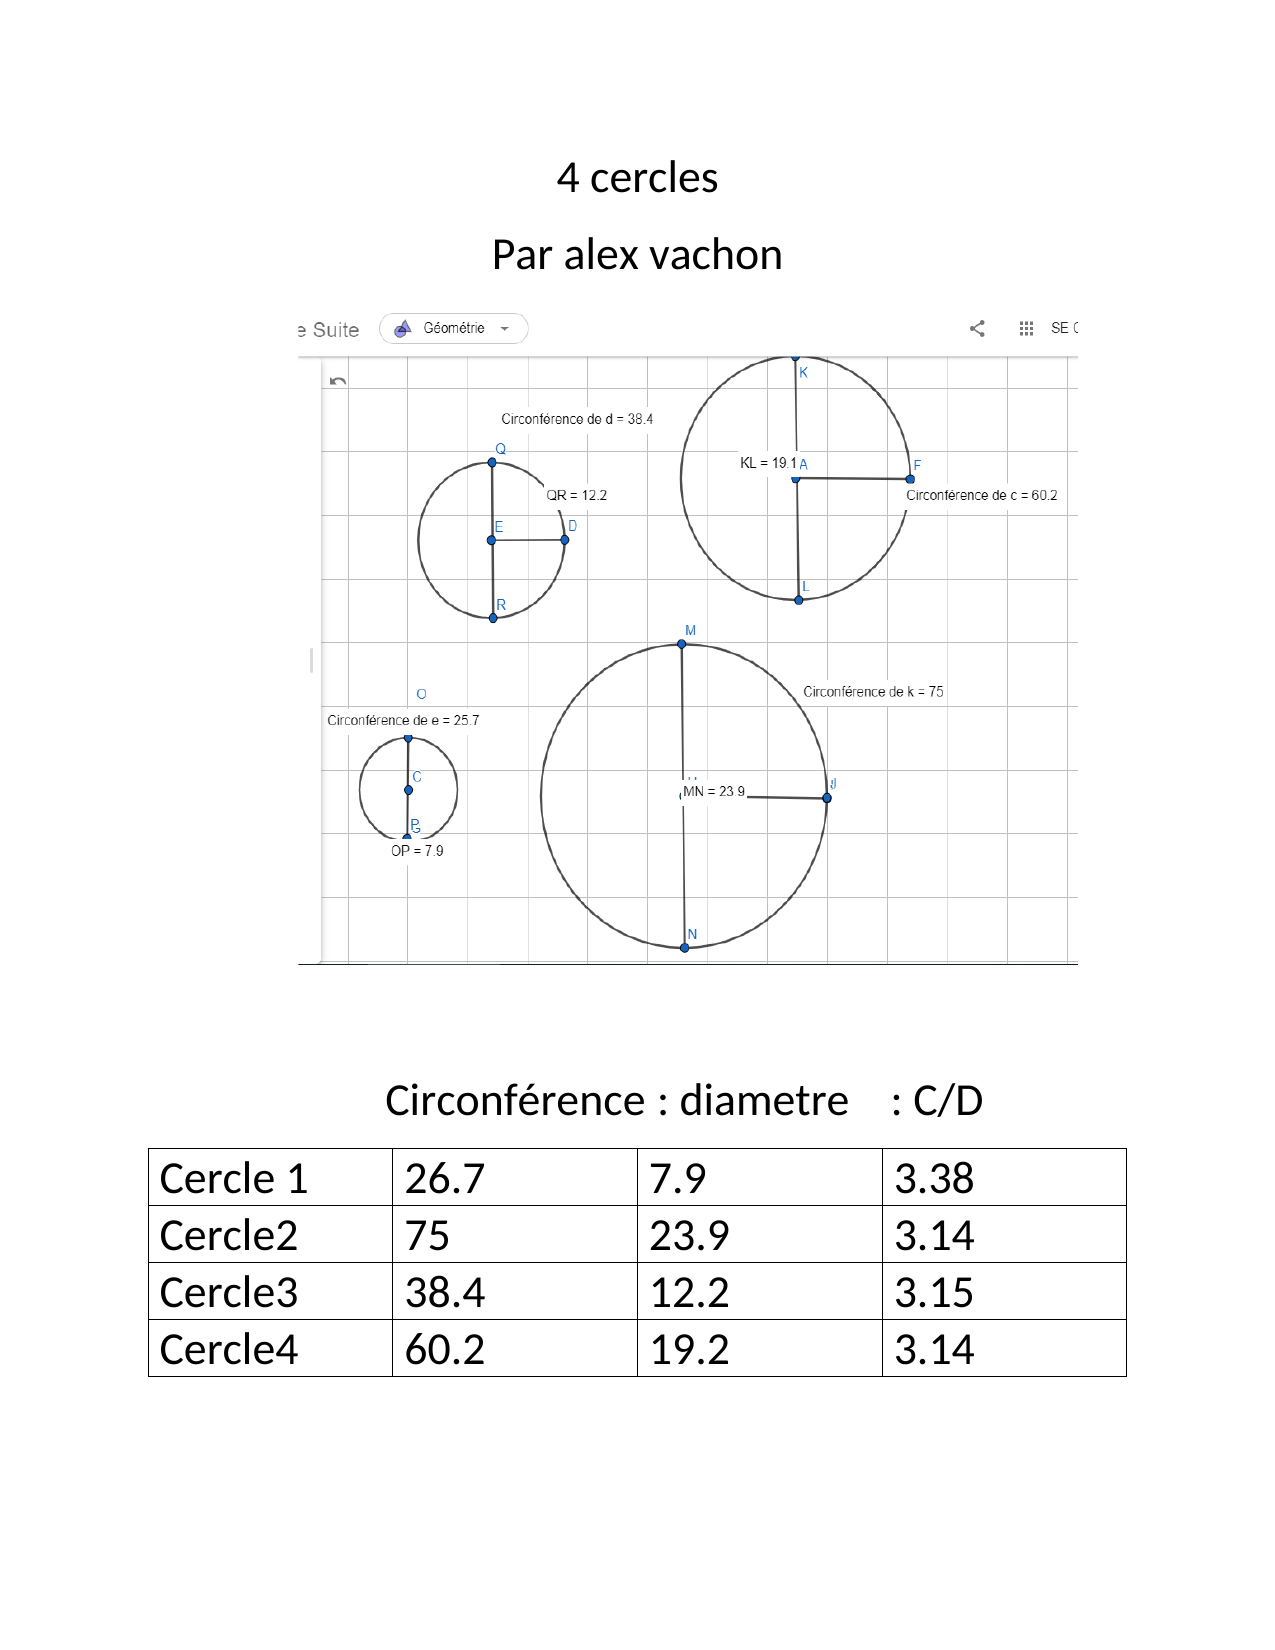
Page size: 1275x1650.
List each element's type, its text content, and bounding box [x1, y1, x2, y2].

table_cell 60.2 [393, 1320, 637, 1376]
table_header 26.7 [393, 1149, 637, 1205]
table_header Cercle 1 [149, 1149, 392, 1205]
table_cell Cercle3 [149, 1263, 392, 1319]
text Circonférence : diametre : C/D [148, 1071, 1127, 1127]
table_cell 23.9 [638, 1206, 882, 1262]
table_cell 3.14 [883, 1320, 1126, 1376]
table_cell 3.14 [883, 1206, 1126, 1262]
table_cell Cercle4 [149, 1320, 392, 1376]
picture [298, 307, 1078, 965]
table_header 3.38 [883, 1149, 1126, 1205]
table_header 7.9 [638, 1149, 882, 1205]
text Par alex vachon [148, 224, 1127, 281]
table_cell 19.2 [638, 1320, 882, 1376]
table_cell 3.15 [883, 1263, 1126, 1319]
table_cell 75 [393, 1206, 637, 1262]
table_cell 38.4 [393, 1263, 637, 1319]
text 4 cercles [148, 148, 1127, 203]
table_cell 12.2 [638, 1263, 882, 1319]
table_cell Cercle2 [149, 1206, 392, 1262]
